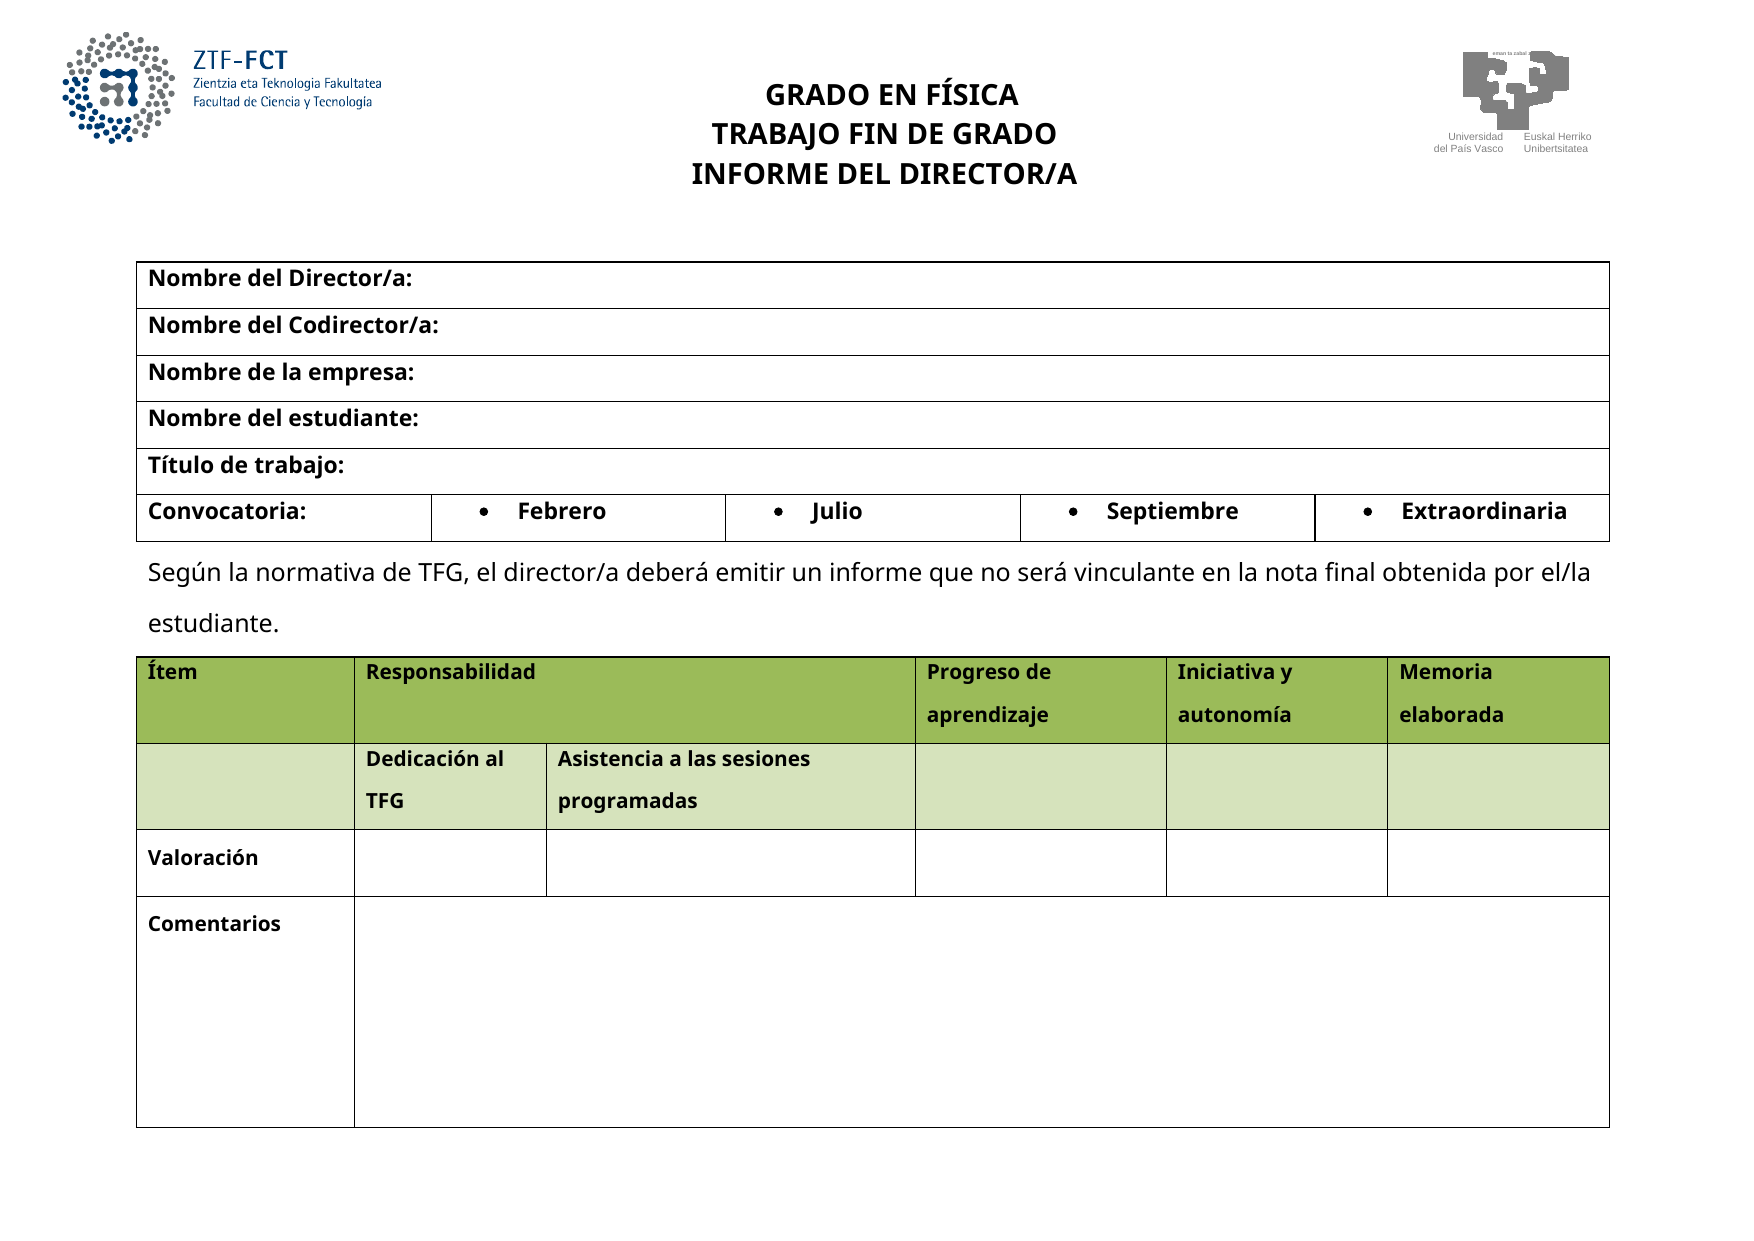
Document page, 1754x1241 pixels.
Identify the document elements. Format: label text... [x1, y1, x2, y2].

table_cell Dedicación al TFG [355, 744, 546, 829]
table_cell [1167, 830, 1387, 896]
table_cell Septiembre [1021, 495, 1314, 541]
table_header Progreso de aprendizaje [916, 658, 1166, 743]
table_cell Extraordinaria [1316, 495, 1609, 541]
table_header Ítem [137, 658, 354, 743]
table_cell Título de trabajo: [137, 449, 1609, 494]
table_header Nombre del Director/a: [137, 263, 1609, 308]
text Según la normativa de TFG, el director/a deberá emitir un informe que no será vinculante en la nota final obtenida por el/la estudiante. [148, 554, 1606, 639]
table_cell Nombre de la empresa: [137, 356, 1609, 401]
table_cell [1388, 744, 1609, 829]
table_cell Nombre del estudiante: [137, 402, 1609, 448]
table_cell Nombre del Codirector/a: [137, 309, 1609, 354]
table_cell [137, 744, 354, 829]
table_cell Convocatoria: [137, 495, 431, 541]
table_cell [1167, 744, 1387, 829]
table_cell Asistencia a las sesiones programadas [547, 744, 915, 829]
table_cell Comentarios [137, 897, 354, 1127]
table_cell Valoración [137, 830, 354, 896]
table_cell [916, 830, 1166, 896]
table_cell Julio [726, 495, 1020, 541]
table_header Memoria elaborada [1388, 658, 1609, 743]
table_cell [1388, 830, 1609, 896]
table_cell Febrero [432, 495, 725, 541]
table_cell [355, 830, 546, 896]
table_cell [547, 830, 915, 896]
table_cell [355, 897, 1609, 1127]
table_cell [916, 744, 1166, 829]
table_header Responsabilidad [355, 658, 915, 743]
table_header Iniciativa y autonomía [1167, 658, 1387, 743]
